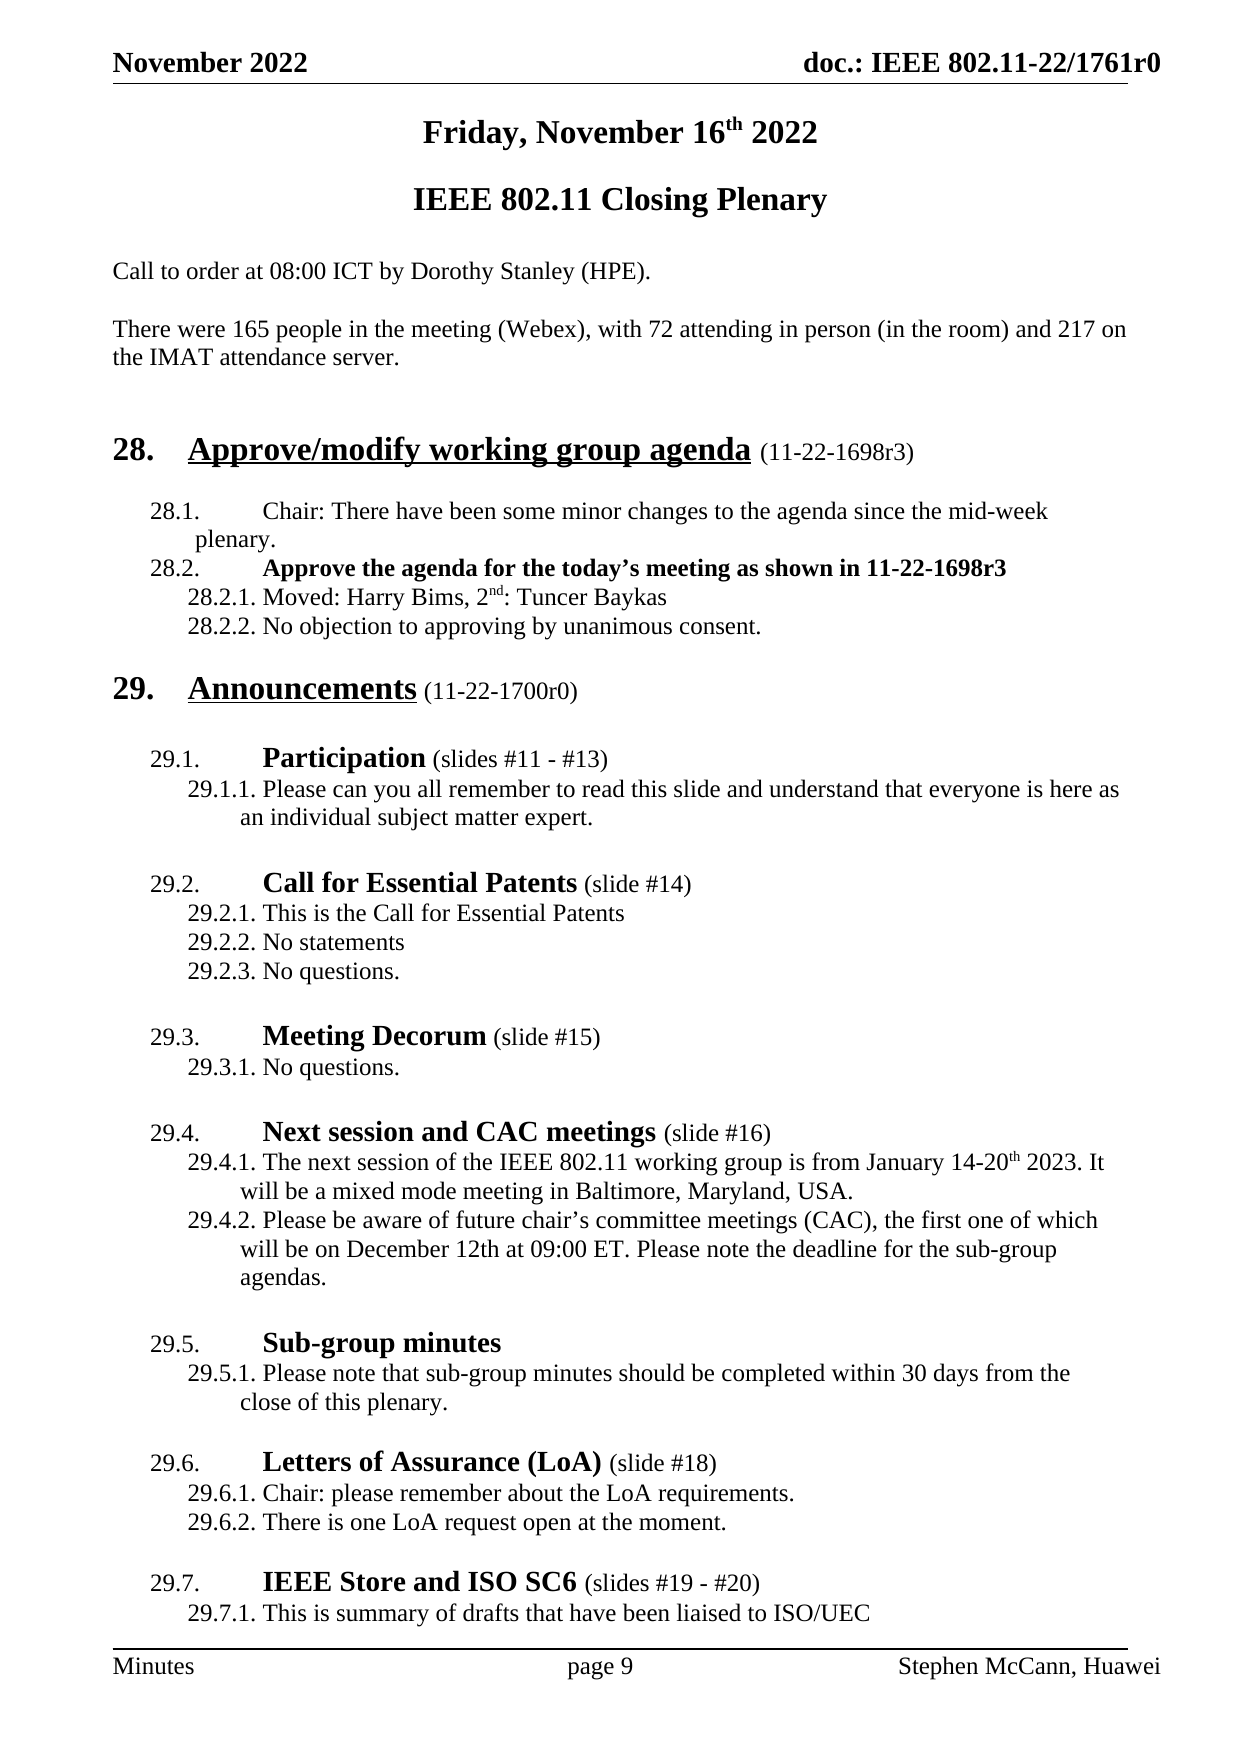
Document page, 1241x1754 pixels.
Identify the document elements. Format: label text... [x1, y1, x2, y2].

list Please be aware of future chair’s committee meetings (CAC), the first one of which will be on December 12th at 09:00 ET. Please note the deadline for the sub-group agendas. [187, 1205, 1128, 1291]
text Friday, November 16th 2022 [112, 112, 1128, 151]
list Letters of Assurance (LoA) (slide #18) [150, 1444, 1128, 1478]
list Moved: Harry Bims, 2nd: Tuncer Baykas [187, 582, 1128, 611]
list Sub-group minutes [150, 1325, 1128, 1358]
list Announcements (11-22-1700r0) [112, 668, 1128, 707]
list Call for Essential Patents (slide #14) [150, 865, 1128, 898]
list IEEE Store and ISO SC6 (slides #19 - #20) [150, 1564, 1128, 1598]
text IEEE 802.11 Closing Plenary [112, 179, 1128, 218]
list There is one LoA request open at the moment. [187, 1507, 1128, 1536]
list Chair: There have been some minor changes to the agenda since the mid-week plenary. [150, 496, 1128, 553]
list The next session of the IEEE 802.11 working group is from January 14-20th 2023. It will be a mixed mode meeting in Baltimore, Maryland, USA. [187, 1147, 1128, 1205]
list This is the Call for Essential Patents [187, 898, 1128, 927]
list No statements [187, 927, 1128, 956]
list Approve the agenda for the today’s meeting as shown in 11-22-1698r3 [150, 553, 1128, 582]
list Chair: please remember about the LoA requirements. [187, 1478, 1128, 1507]
list Please note that sub-group minutes should be completed within 30 days from the close of this plenary. [187, 1358, 1128, 1416]
list No questions. [187, 956, 1128, 984]
list Please can you all remember to read this slide and understand that everyone is here as an individual subject matter expert. [187, 774, 1128, 831]
text Call to order at 08:00 ICT by Dorothy Stanley (HPE). [112, 256, 1128, 285]
list No questions. [187, 1052, 1128, 1080]
list Participation (slides #11 - #13) [150, 740, 1128, 774]
list Next session and CAC meetings (slide #16) [150, 1114, 1128, 1147]
text There were 165 people in the meeting (Webex), with 72 attending in person (in the room) and 217 on the IMAT attendance server. [112, 314, 1128, 371]
list This is summary of drafts that have been liaised to ISO/UEC [187, 1598, 1128, 1627]
list No objection to approving by unanimous consent. [187, 611, 1128, 639]
list Meeting Decorum (slide #15) [150, 1018, 1128, 1052]
list Approve/modify working group agenda (11-22-1698r3) [112, 429, 1128, 467]
